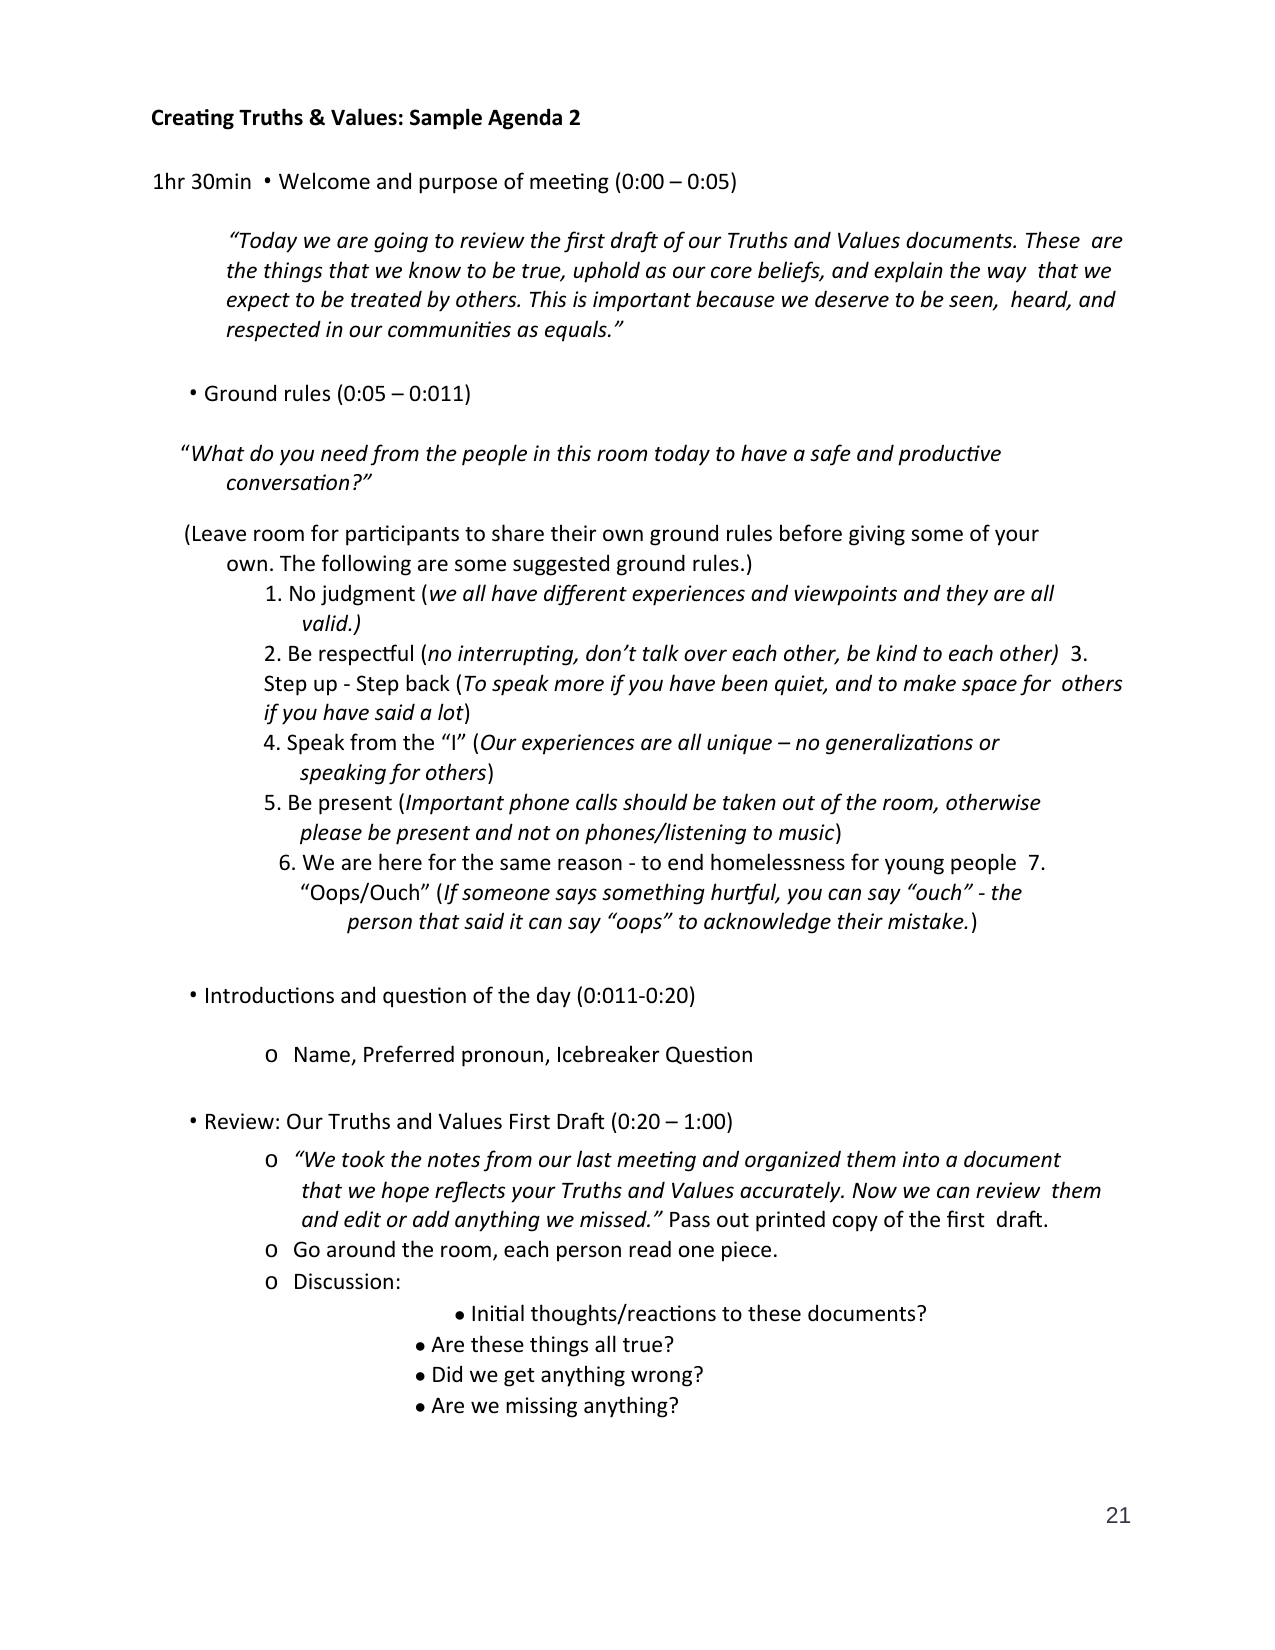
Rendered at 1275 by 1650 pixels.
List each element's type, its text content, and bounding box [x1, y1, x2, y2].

text ● Are we missing anything? [414, 1390, 1144, 1419]
text • Ground rules (0:05 – 0:011) [189, 366, 1144, 415]
text 4. Speak from the “I” (Our experiences are all unique – no generalizations or speaking for others) [263, 727, 1050, 786]
text 21 [125, 1502, 1131, 1528]
text 2. Be respectful (no interrupting, don’t talk over each other, be kind to each other) 3. Step up - Step back (To speak more if you have been quiet, and to make space for others if you have said a lot) [264, 638, 1127, 726]
text 1. No judgment (we all have different experiences and viewpoints and they are all valid.) [264, 578, 1106, 637]
text ● Initial thoughts/reactions to these documents? [125, 1298, 927, 1327]
text (Leave room for participants to share their own ground rules before giving some of your own. The following are some suggested ground rules.) [178, 518, 1083, 577]
text o Discussion: [264, 1266, 1144, 1297]
text “What do you need from the people in this room today to have a safe and productive conversation?” [180, 438, 1042, 496]
text “Today we are going to review the first draft of our Truths and Values documents. These are the things that we know to be true, uphold as our core beliefs, and explain the way that we expect to be treated by others. This is important because we deserve to be seen, heard, and respected in our communities as equals.” [226, 225, 1128, 343]
text • Review: Our Truths and Values First Draft (0:20 – 1:00) [189, 1094, 1144, 1143]
text o Go around the room, each person read one piece. [264, 1234, 1144, 1265]
text 6. We are here for the same reason - to end homelessness for young people 7. “Oops/Ouch” (If someone says something hurtful, you can say “ouch” - the person that said it can say “oops” to acknowledge their mistake.) [264, 847, 1061, 935]
text 1hr 30min • Welcome and purpose of meeting (0:00 – 0:05) [152, 154, 1144, 203]
text o Name, Preferred pronoun, Icebreaker Question [264, 1039, 1144, 1070]
text Creating Truths & Values: Sample Agenda 2 [151, 102, 1144, 132]
text ● Are these things all true? [414, 1329, 1144, 1358]
text ● Did we get anything wrong? [414, 1359, 1144, 1388]
text o “We took the notes from our last meeting and organized them into a document that we hope reflects your Truths and Values accurately. Now we can review them and edit or add anything we missed.” Pass out printed copy of the first draft. [264, 1144, 1108, 1233]
text • Introductions and question of the day (0:011-0:20) [189, 968, 1144, 1017]
text 5. Be present (Important phone calls should be taken out of the room, otherwise please be present and not on phones/listening to music) [264, 787, 1092, 846]
